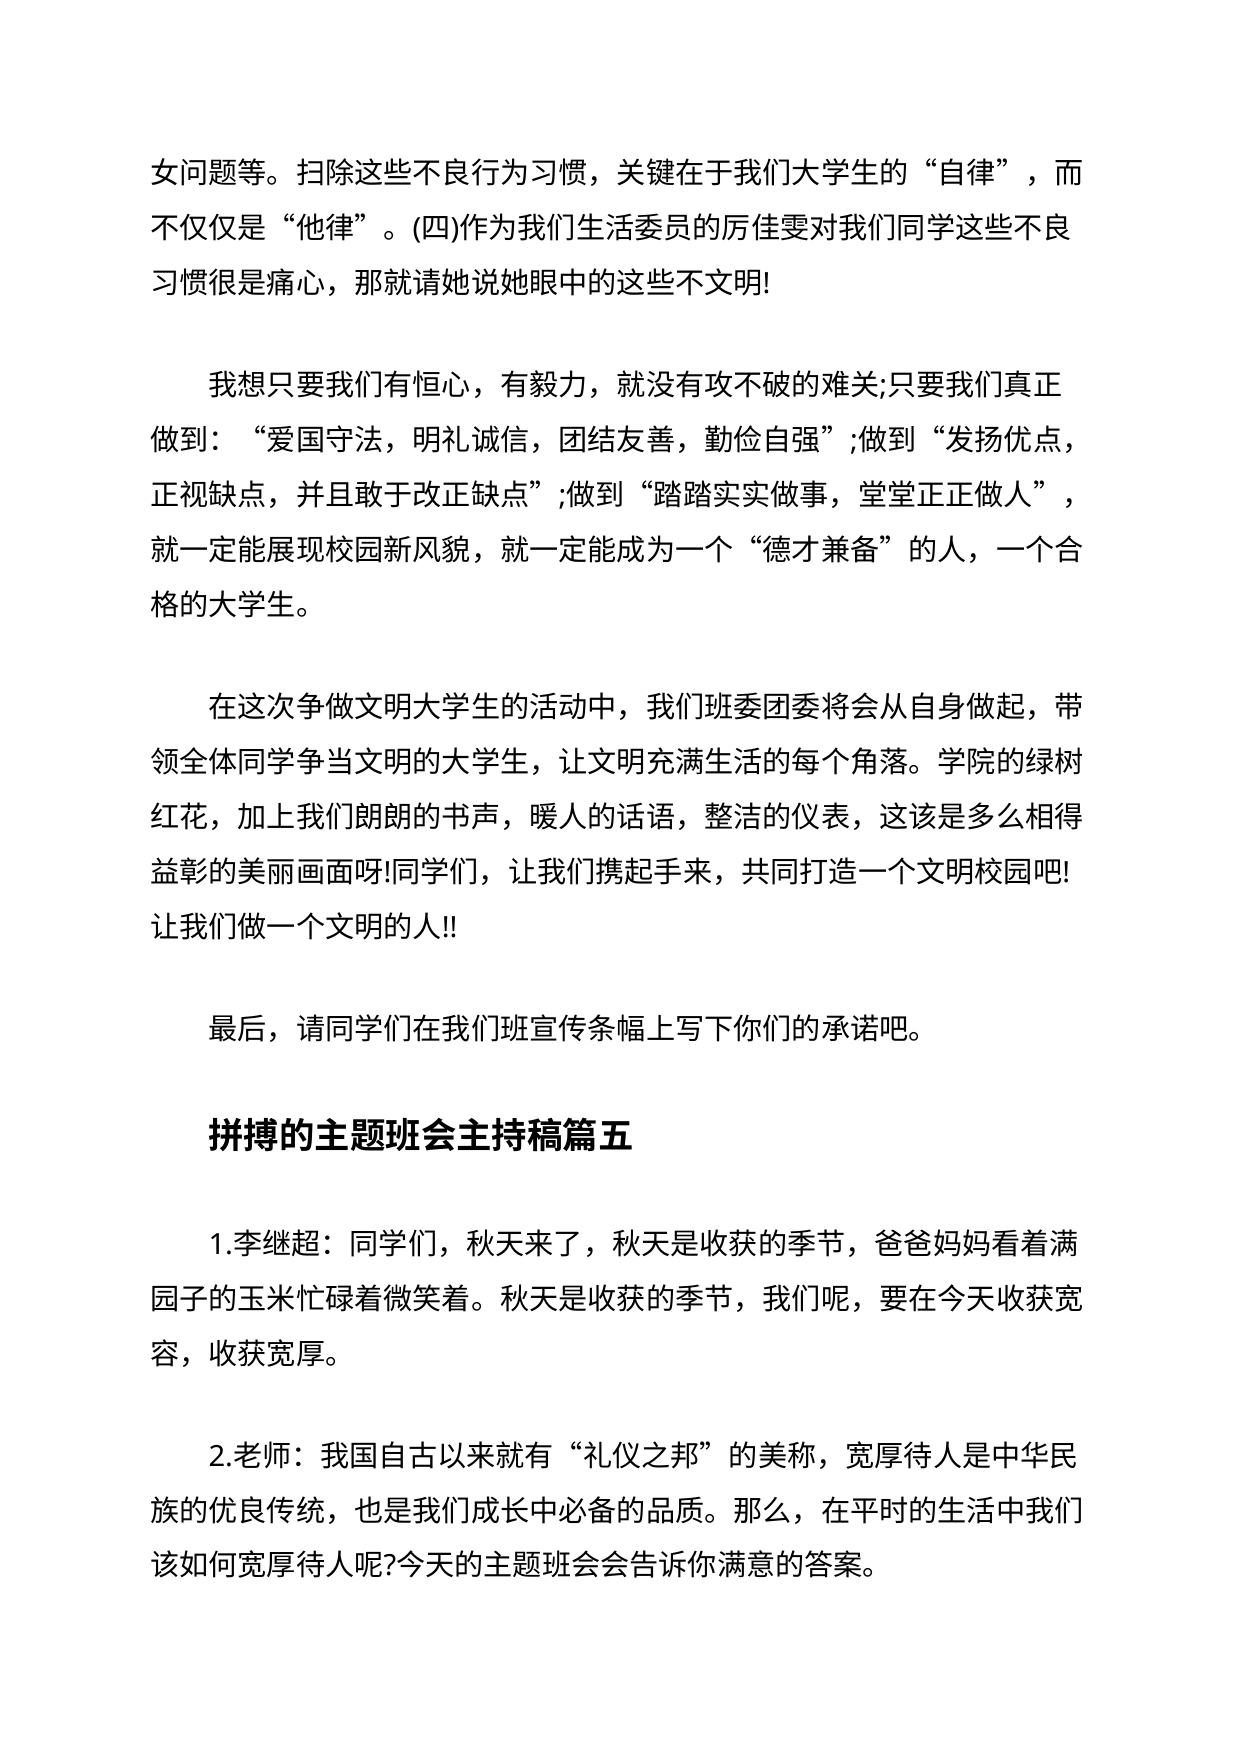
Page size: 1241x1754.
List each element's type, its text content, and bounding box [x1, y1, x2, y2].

text 拼搏的主题班会主持稿篇五 [150, 1107, 1090, 1158]
text 2.老师：我国自古以来就有“礼仪之邦”的美称，宽厚待人是中华民族的优良传统，也是我们成长中必备的品质。那么，在平时的生活中我们该如何宽厚待人呢?今天的主题班会会告诉你满意的答案。 [150, 1432, 1090, 1584]
text 在这次争做文明大学生的活动中，我们班委团委将会从自身做起，带领全体同学争当文明的大学生，让文明充满生活的每个角落。学院的绿树红花，加上我们朗朗的书声，暖人的话语，整洁的仪表，这该是多么相得益彰的美丽画面呀!同学们，让我们携起手来，共同打造一个文明校园吧!让我们做一个文明的人!! [150, 683, 1090, 946]
text 1.李继超：同学们，秋天来了，秋天是收获的季节，爸爸妈妈看着满园子的玉米忙碌着微笑着。秋天是收获的季节，我们呢，要在今天收获宽容，收获宽厚。 [150, 1220, 1090, 1373]
text 我想只要我们有恒心，有毅力，就没有攻不破的难关;只要我们真正做到：“爱国守法，明礼诚信，团结友善，勤俭自强”;做到“发扬优点，正视缺点，并且敢于改正缺点”;做到“踏踏实实做事，堂堂正正做人”，就一定能展现校园新风貌，就一定能成为一个“德才兼备”的人，一个合格的大学生。 [150, 362, 1090, 624]
text 最后，请同学们在我们班宣传条幅上写下你们的承诺吧。 [150, 1005, 1090, 1047]
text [150, 150, 1090, 302]
